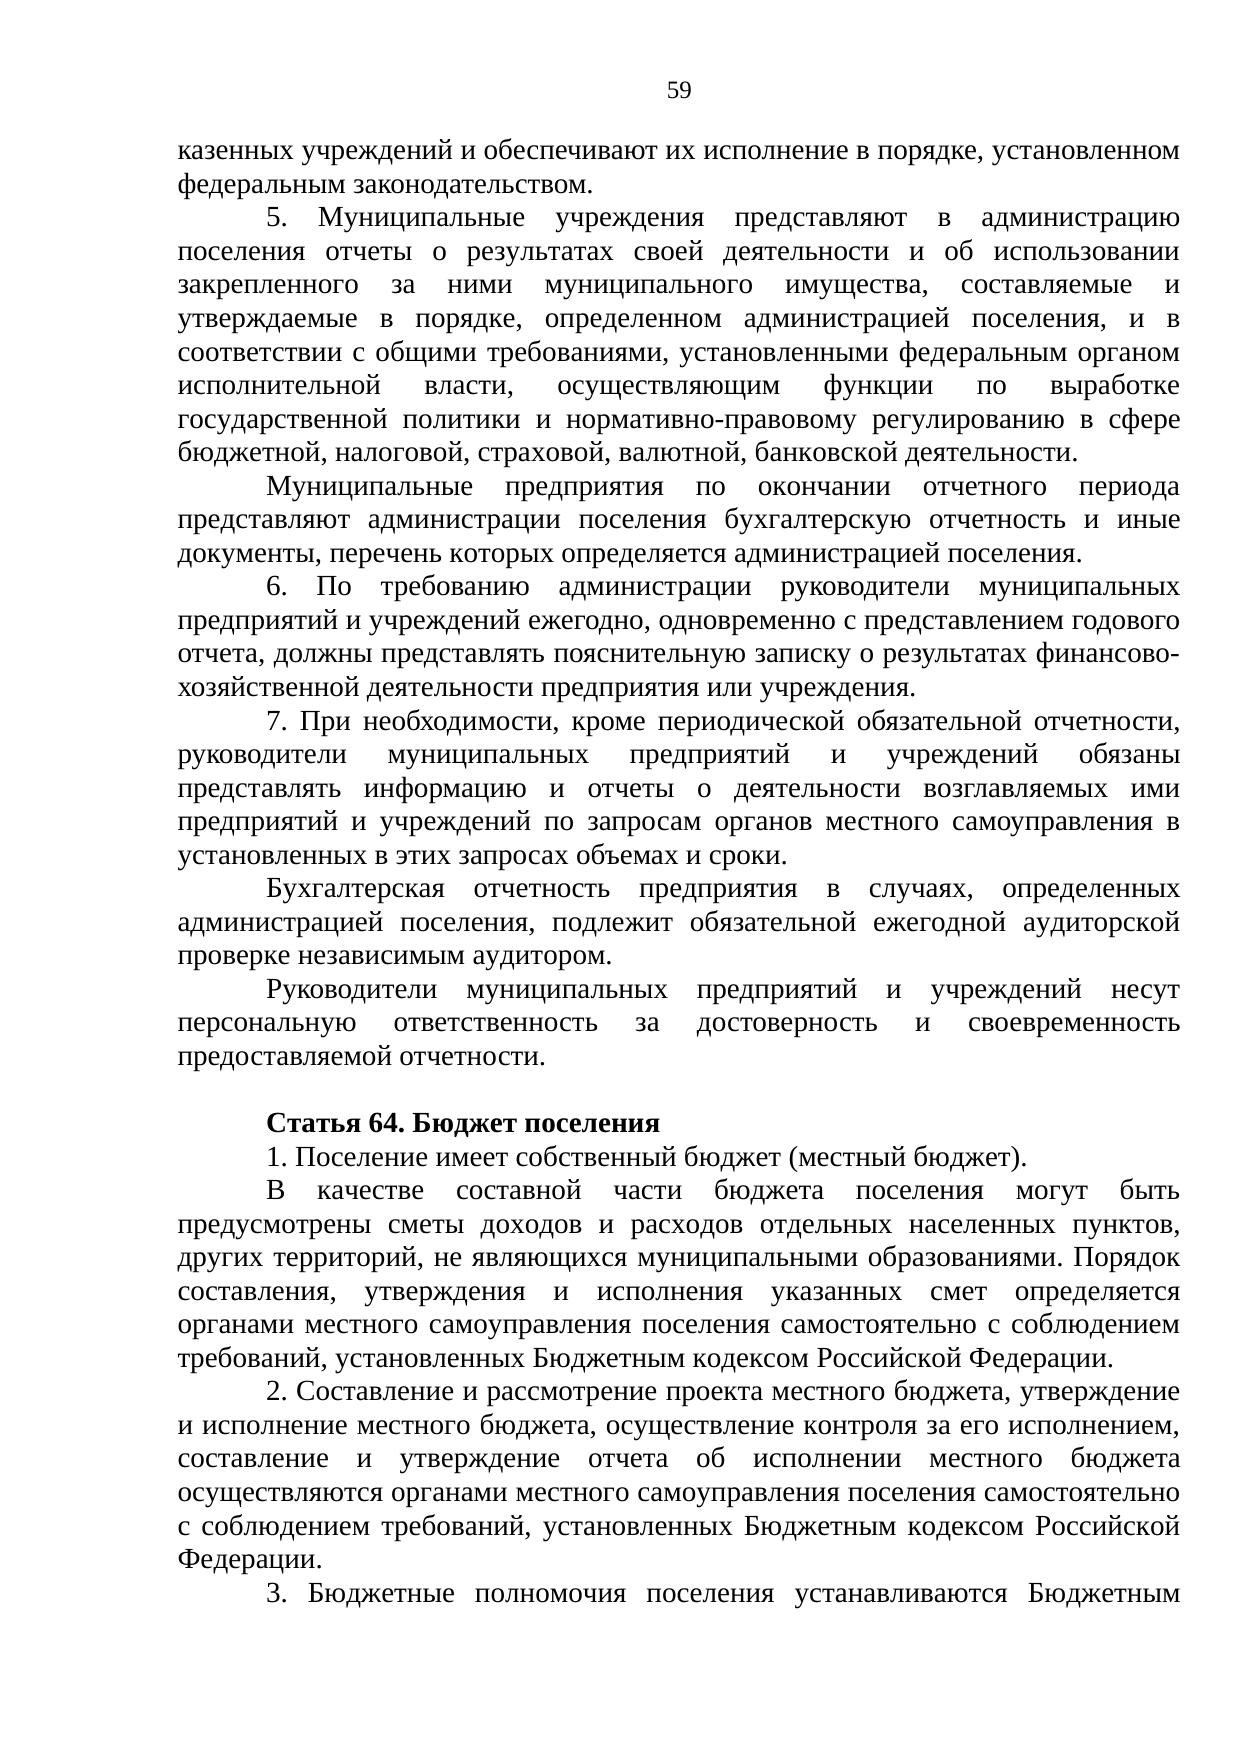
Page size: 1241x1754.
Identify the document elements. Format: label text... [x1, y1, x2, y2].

subtitle 7. При необходимости, кроме периодической обязательной отчетности, руководители муниципальных предприятий и учреждений обязаны представлять информацию и отчеты о деятельности возглавляемых ими предприятий и учреждений по запросам органов местного самоуправления в установленных в этих запросах объемах и сроки. [177, 703, 1181, 870]
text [177, 1575, 1181, 1608]
subtitle 6. По требованию администрации руководители муниципальных предприятий и учреждений ежегодно, одновременно с представлением годового отчета, должны представлять пояснительную записку о результатах финансово-хозяйственной деятельности предприятия или учреждения. [177, 568, 1181, 703]
text В качестве составной части бюджета поселения могут быть предусмотрены сметы доходов и расходов отдельных населенных пунктов, других территорий, не являющихся муниципальными образованиями. Порядок составления, утверждения и исполнения указанных смет определяется органами местного самоуправления поселения самостоятельно с соблюдением требований, установленных Бюджетным кодексом Российской Федерации. [177, 1172, 1181, 1373]
text 2. Составление и рассмотрение проекта местного бюджета, утверждение и исполнение местного бюджета, осуществление контроля за его исполнением, составление и утверждение отчета об исполнении местного бюджета осуществляются органами местного самоуправления поселения самостоятельно с соблюдением требований, установленных Бюджетным кодексом Российской Федерации. [177, 1373, 1181, 1575]
text Муниципальные предприятия по окончании отчетного периода представляют администрации поселения бухгалтерскую отчетность и иные документы, перечень которых определяется администрацией поселения. [177, 468, 1181, 568]
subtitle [177, 132, 1181, 199]
subtitle Руководители муниципальных предприятий и учреждений несут персональную ответственность за достоверность и своевременность предоставляемой отчетности. [177, 971, 1181, 1072]
text Статья 64. Бюджет поселения [177, 1105, 1181, 1139]
text 1. Поселение имеет собственный бюджет (местный бюджет). [177, 1139, 1181, 1172]
text Бухгалтерская отчетность предприятия в случаях, определенных администрацией поселения, подлежит обязательной ежегодной аудиторской проверке независимым аудитором. [177, 870, 1181, 971]
text 5. Муниципальные учреждения представляют в администрацию поселения отчеты о результатах своей деятельности и об использовании закрепленного за ними муниципального имущества, составляемые и утверждаемые в порядке, определенном администрацией поселения, и в соответствии с общими требованиями, установленными федеральным органом исполнительной власти, осуществляющим функции по выработке государственной политики и нормативно-правовому регулированию в сфере бюджетной, налоговой, страховой, валютной, банковской деятельности. [177, 199, 1181, 468]
